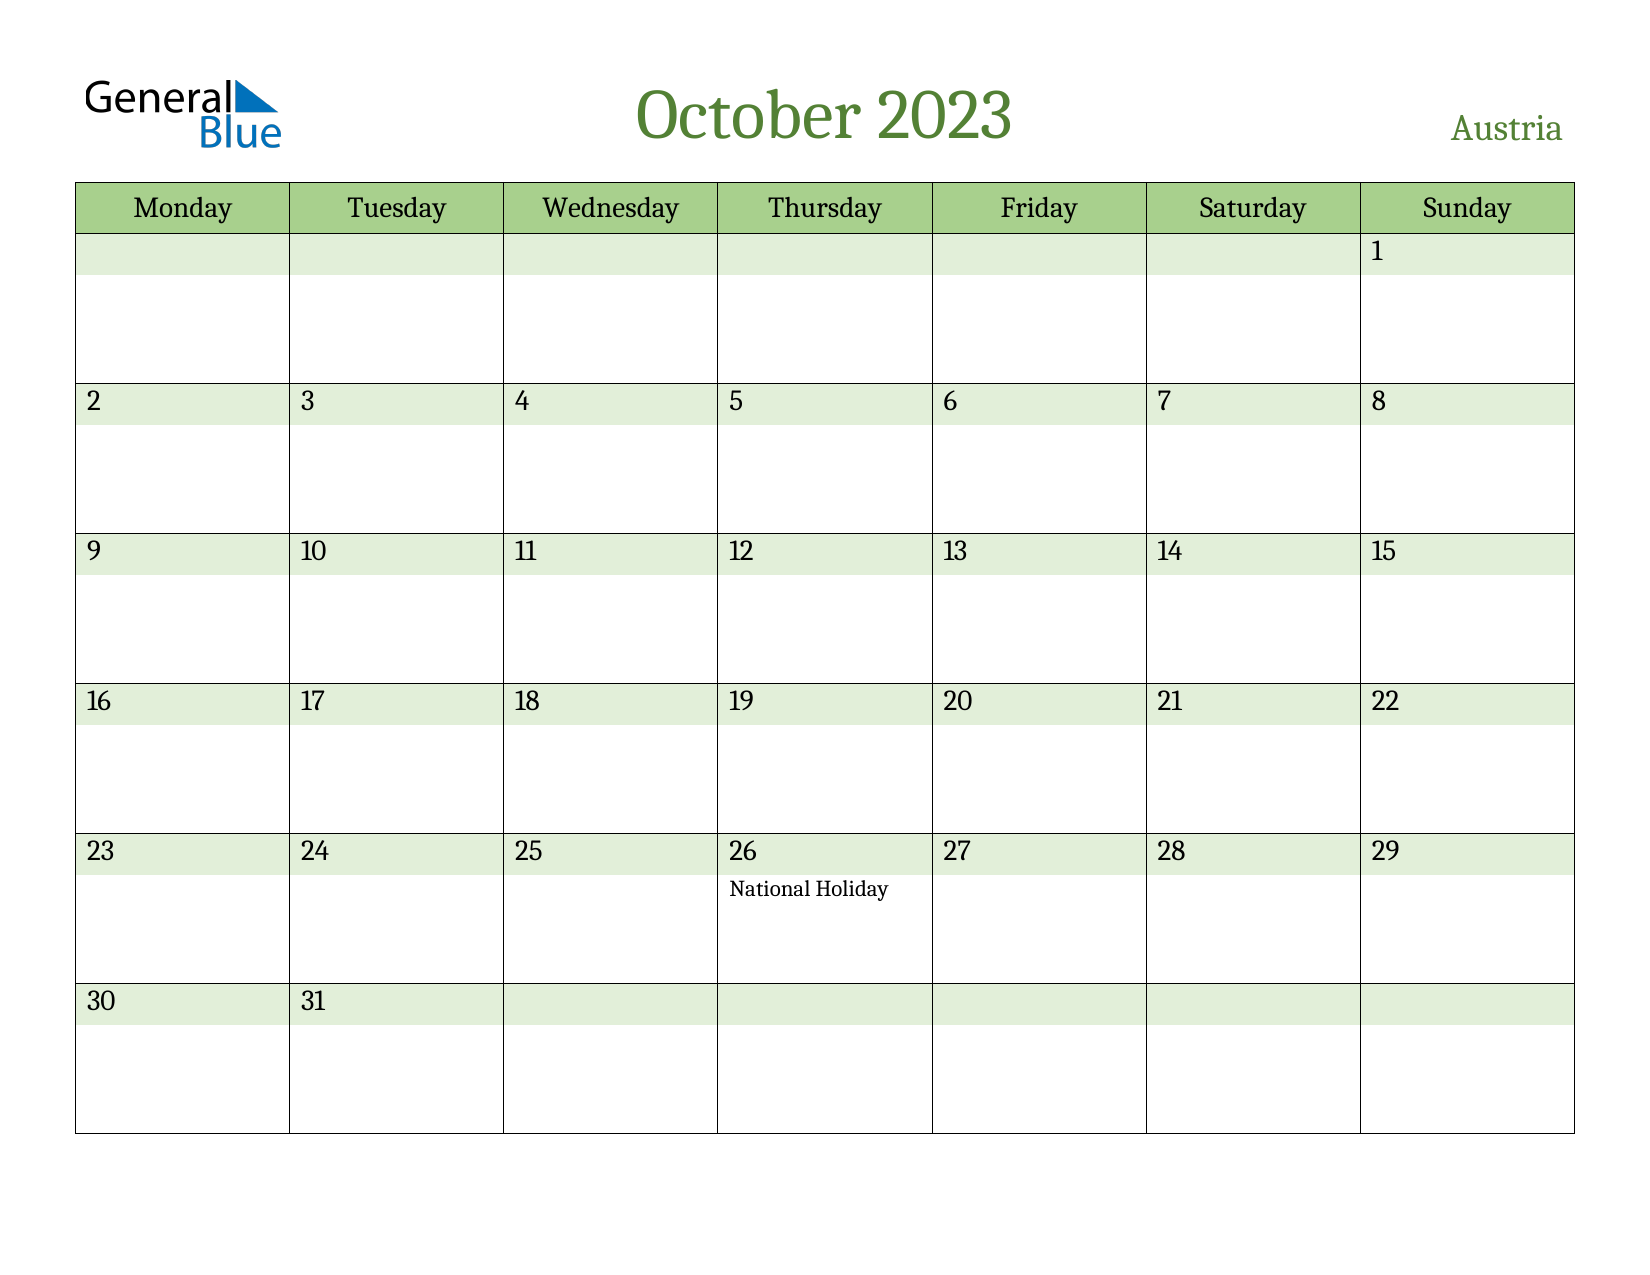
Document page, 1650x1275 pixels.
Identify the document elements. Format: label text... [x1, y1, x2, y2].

table_cell Sunday [1361, 183, 1574, 233]
table_cell 9 [76, 534, 289, 575]
table_cell [1147, 234, 1360, 275]
table_cell 28 [1147, 834, 1360, 875]
table_cell [76, 275, 289, 383]
table_cell [933, 275, 1146, 383]
table_cell [1147, 725, 1360, 833]
table_cell 17 [290, 684, 503, 725]
table_cell [1361, 575, 1574, 683]
table_cell [290, 725, 503, 833]
table_cell 24 [290, 834, 503, 875]
table_cell [76, 875, 289, 983]
picture [86, 80, 281, 148]
table_cell 15 [1361, 534, 1574, 575]
table_cell 6 [933, 384, 1146, 425]
table_cell [933, 1025, 1146, 1133]
table_cell 19 [718, 684, 932, 725]
table_cell [1147, 575, 1360, 683]
table_cell [718, 1025, 932, 1133]
table_cell 12 [718, 534, 932, 575]
table_cell 4 [504, 384, 717, 425]
table_cell Saturday [1147, 183, 1360, 233]
table_cell [1147, 425, 1360, 533]
table_cell 22 [1361, 684, 1574, 725]
table_cell [76, 234, 289, 275]
table_cell [718, 575, 932, 683]
table_cell 25 [504, 834, 717, 875]
table_cell [718, 425, 932, 533]
table_cell 20 [933, 684, 1146, 725]
table_cell Monday [76, 183, 289, 233]
table_cell 3 [290, 384, 503, 425]
table_cell [504, 1025, 717, 1133]
table_cell [290, 575, 503, 683]
table_cell [1361, 425, 1574, 533]
table_cell [718, 275, 932, 383]
table_cell 21 [1147, 684, 1360, 725]
table_cell 16 [76, 684, 289, 725]
table_cell [504, 425, 717, 533]
table_cell [718, 234, 932, 275]
table_cell [504, 234, 717, 275]
table_cell [933, 575, 1146, 683]
table_header October 2023 [504, 75, 1146, 182]
table_cell [933, 725, 1146, 833]
table_cell 30 [76, 984, 289, 1025]
table_cell 18 [504, 684, 717, 725]
table_cell Tuesday [290, 183, 503, 233]
table_cell [1361, 984, 1574, 1025]
table_cell 2 [76, 384, 289, 425]
table_cell 7 [1147, 384, 1360, 425]
table_cell [718, 984, 932, 1025]
table_cell [290, 1025, 503, 1133]
table_cell 1 [1361, 234, 1574, 275]
table_cell [504, 725, 717, 833]
table_cell [933, 425, 1146, 533]
table_cell [76, 725, 289, 833]
table_cell [933, 875, 1146, 983]
table_cell [76, 425, 289, 533]
table_cell [1361, 725, 1574, 833]
table_cell 8 [1361, 384, 1574, 425]
table_cell [290, 875, 503, 983]
table_cell [504, 575, 717, 683]
table_cell 10 [290, 534, 503, 575]
table_cell 29 [1361, 834, 1574, 875]
table_cell [933, 234, 1146, 275]
table_cell [504, 275, 717, 383]
table_cell Friday [933, 183, 1146, 233]
table_cell [290, 275, 503, 383]
table_cell [1361, 275, 1574, 383]
table_cell [76, 575, 289, 683]
table_cell [718, 725, 932, 833]
table_cell [1147, 875, 1360, 983]
table_cell [1361, 875, 1574, 983]
table_cell 11 [504, 534, 717, 575]
table_cell [933, 984, 1146, 1025]
table_cell Thursday [718, 183, 932, 233]
table_cell 14 [1147, 534, 1360, 575]
table_cell Wednesday [504, 183, 717, 233]
table_cell [1361, 1025, 1574, 1133]
table_cell 27 [933, 834, 1146, 875]
table_cell [1147, 275, 1360, 383]
table_cell [1147, 1025, 1360, 1133]
table_cell 5 [718, 384, 932, 425]
table_cell [504, 875, 717, 983]
table_cell [504, 984, 717, 1025]
table_cell National Holiday [718, 875, 932, 983]
table_cell [1147, 984, 1360, 1025]
table_header Austria [1146, 75, 1574, 182]
table_cell 26 [718, 834, 932, 875]
table_cell [290, 234, 503, 275]
table_cell 13 [933, 534, 1146, 575]
table_cell 23 [76, 834, 289, 875]
table_cell 31 [290, 984, 503, 1025]
table_cell [76, 1025, 289, 1133]
table_header [76, 75, 503, 182]
table_cell [290, 425, 503, 533]
